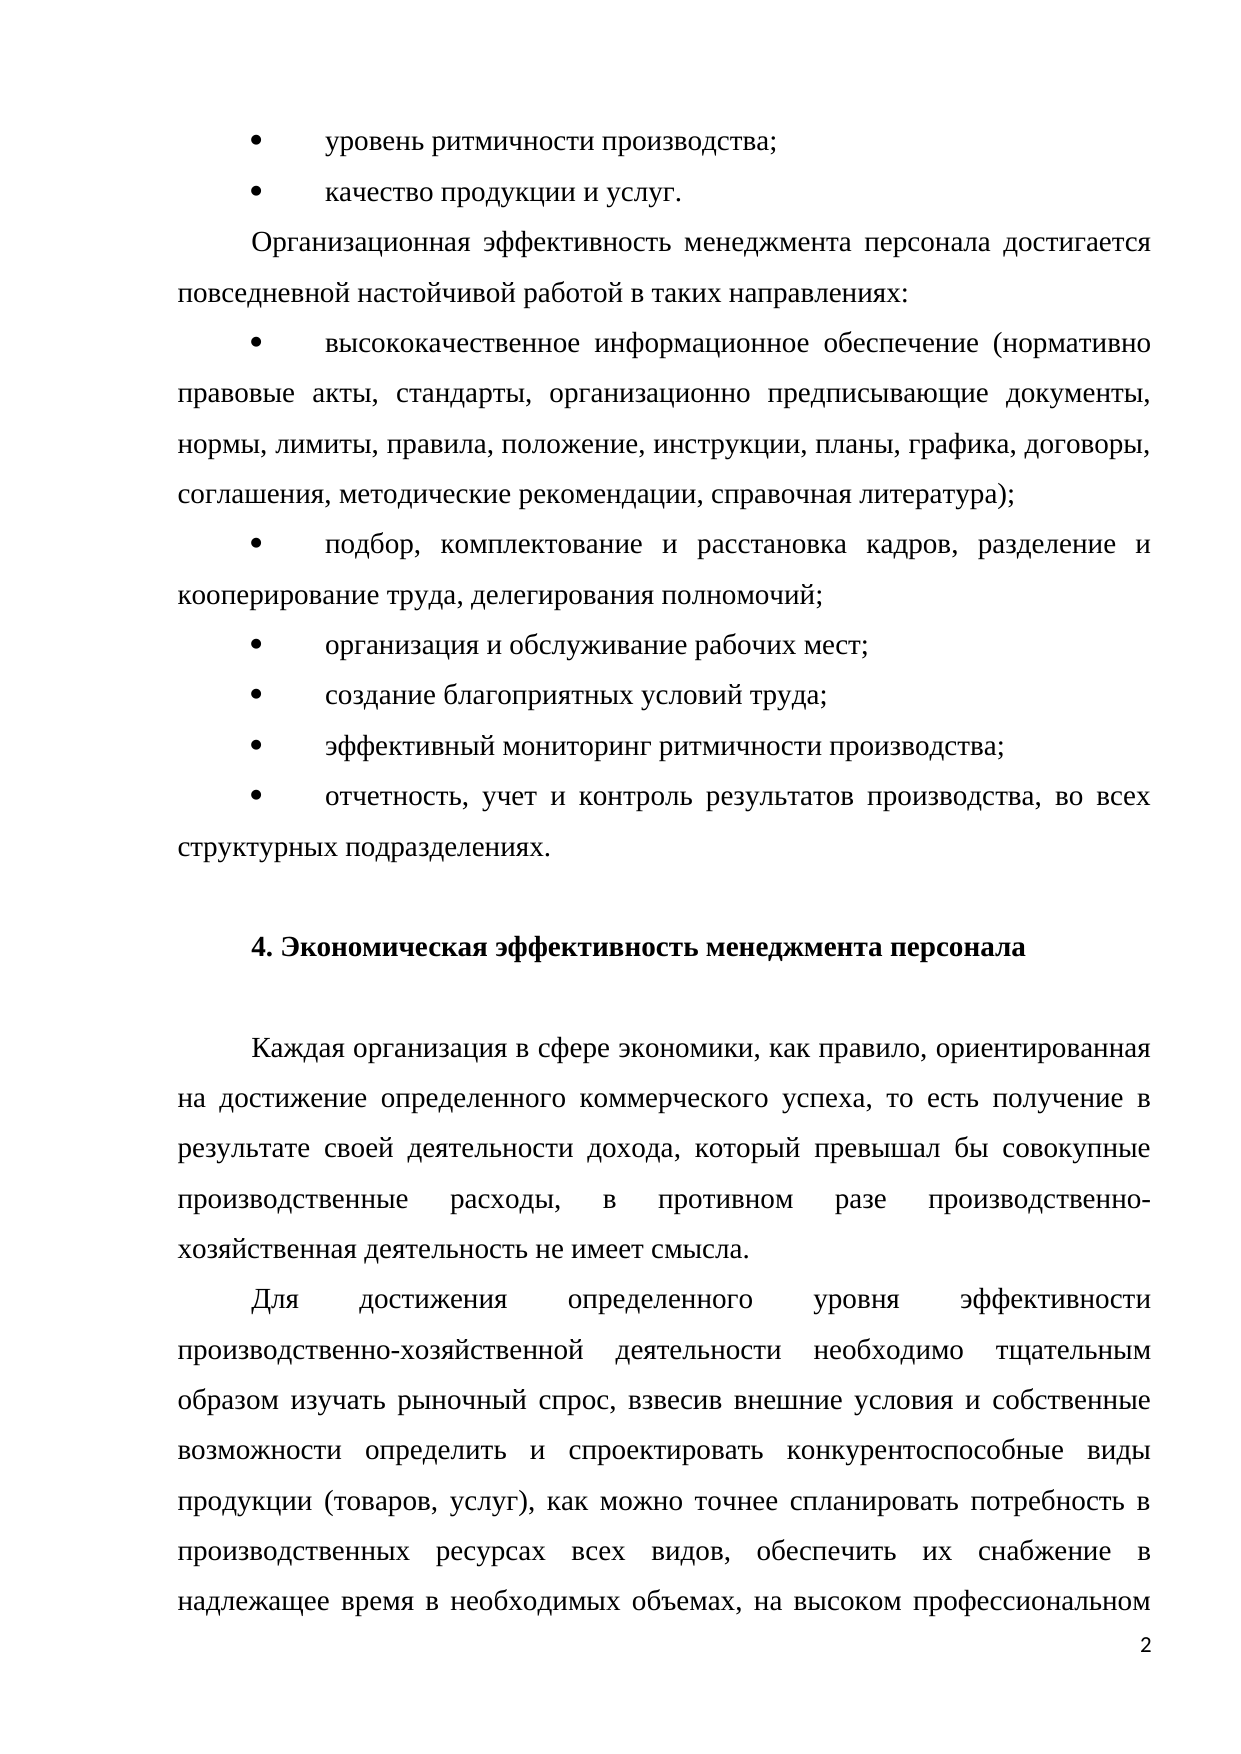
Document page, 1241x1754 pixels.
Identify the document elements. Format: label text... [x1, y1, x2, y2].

text Каждая организация в сфере экономики, как правило, ориентированная на достижение определенного коммерческого успеха, то есть получение в результате своей деятельности дохода, который превышал бы совокупные производственные расходы, в противном разе производственно-хозяйственная деятельность не имеет смысла. [177, 1030, 1152, 1265]
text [177, 1282, 1152, 1617]
list высококачественное информационное обеспечение (нормативно правовые акты, стандарты, организационно предписывающие документы, нормы, лимиты, правила, положение, инструкции, планы, графика, договоры, соглашения, методические рекомендации, справочная литература); [177, 325, 1152, 509]
list эффективный мониторинг ритмичности производства; [177, 728, 1152, 762]
text Организационная эффективность менеджмента персонала достигается повседневной настойчивой работой в таких направлениях: [177, 224, 1152, 308]
list подбор, комплектование и расстановка кадров, разделение и кооперирование труда, делегирования полномочий; [177, 526, 1152, 610]
list создание благоприятных условий труда; [177, 677, 1152, 711]
list качество продукции и услуг. [177, 174, 1152, 208]
list организация и обслуживание рабочих мест; [177, 627, 1152, 661]
subtitle 4. Экономическая эффективность менеджмента персонала [177, 929, 1152, 963]
list отчетность, учет и контроль результатов производства, во всех структурных подразделениях. [177, 778, 1152, 862]
list уровень ритмичности производства; [177, 123, 1152, 157]
